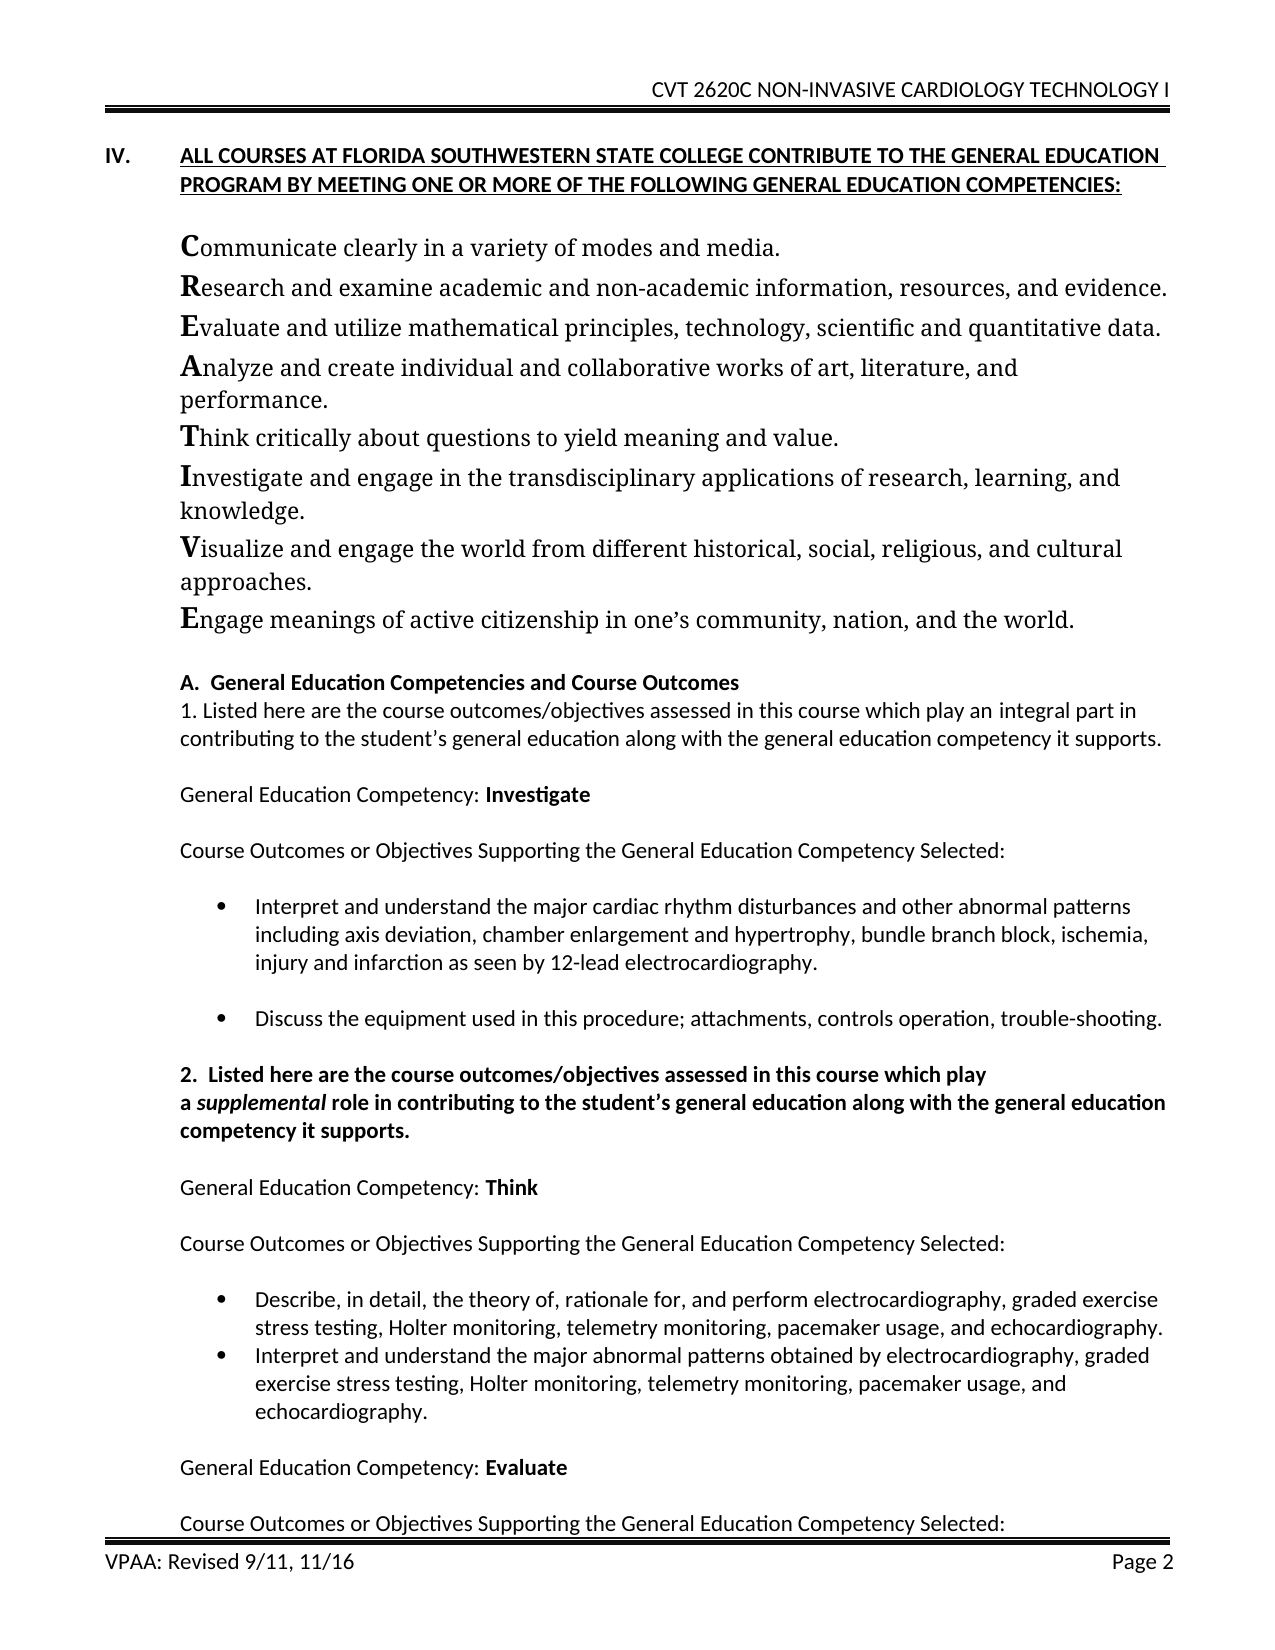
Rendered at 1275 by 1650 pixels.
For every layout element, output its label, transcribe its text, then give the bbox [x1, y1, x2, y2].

text Analyze and create individual and collaborative works of art, literature, and performance. [180, 345, 1170, 416]
text Communicate clearly in a variety of modes and media. [180, 226, 1170, 265]
text Course Outcomes or Objectives Supporting the General Education Competency Selected: [105, 836, 1170, 864]
text A. General Education Competencies and Course Outcomes [105, 668, 1170, 696]
text Visualize and engage the world from different historical, social, religious, and cultural approaches. [180, 526, 1170, 597]
list Describe, in detail, the theory of, rationale for, and perform electrocardiography, graded exercise stress testing, Holter monitoring, telemetry monitoring, pacemaker usage, and echocardiography. [217, 1285, 1170, 1341]
text Investigate and engage in the transdisciplinary applications of research, learning, and knowledge. [180, 455, 1170, 526]
text General Education Competency: Think [105, 1173, 1170, 1201]
list All courses at Florida SouthWestern State College contribute to the general education program by meeting one or more of the following general education competencies: [105, 142, 1170, 198]
text Research and examine academic and non-academic information, resources, and evidence. [180, 265, 1170, 305]
text Course Outcomes or Objectives Supporting the General Education Competency Selected: [105, 1229, 1170, 1257]
text 1. Listed here are the course outcomes/objectives assessed in this course which play an integral part in contributing to the student’s general education along with the general education competency it supports. [180, 696, 1170, 752]
text 2. Listed here are the course outcomes/objectives assessed in this course which play a supplemental role in contributing to the student’s general education along with the general education competency it supports. [180, 1061, 1170, 1144]
text Course Outcomes or Objectives Supporting the General Education Competency Selected: [105, 1509, 1170, 1537]
text General Education Competency: Investigate [105, 780, 1170, 808]
text General Education Competency: Evaluate [105, 1453, 1170, 1481]
text Evaluate and utilize mathematical principles, technology, scientific and quantitative data. [180, 305, 1170, 345]
list Interpret and understand the major cardiac rhythm disturbances and other abnormal patterns including axis deviation, chamber enlargement and hypertrophy, bundle branch block, ischemia, injury and infarction as seen by 12-lead electrocardiography. [217, 892, 1170, 976]
list Interpret and understand the major abnormal patterns obtained by electrocardiography, graded exercise stress testing, Holter monitoring, telemetry monitoring, pacemaker usage, and echocardiography. [217, 1341, 1170, 1425]
text Engage meanings of active citizenship in one’s community, nation, and the world. [180, 597, 1170, 637]
text Think critically about questions to yield meaning and value. [180, 416, 1170, 455]
list Discuss the equipment used in this procedure; attachments, controls operation, trouble-shooting. [217, 1004, 1170, 1032]
